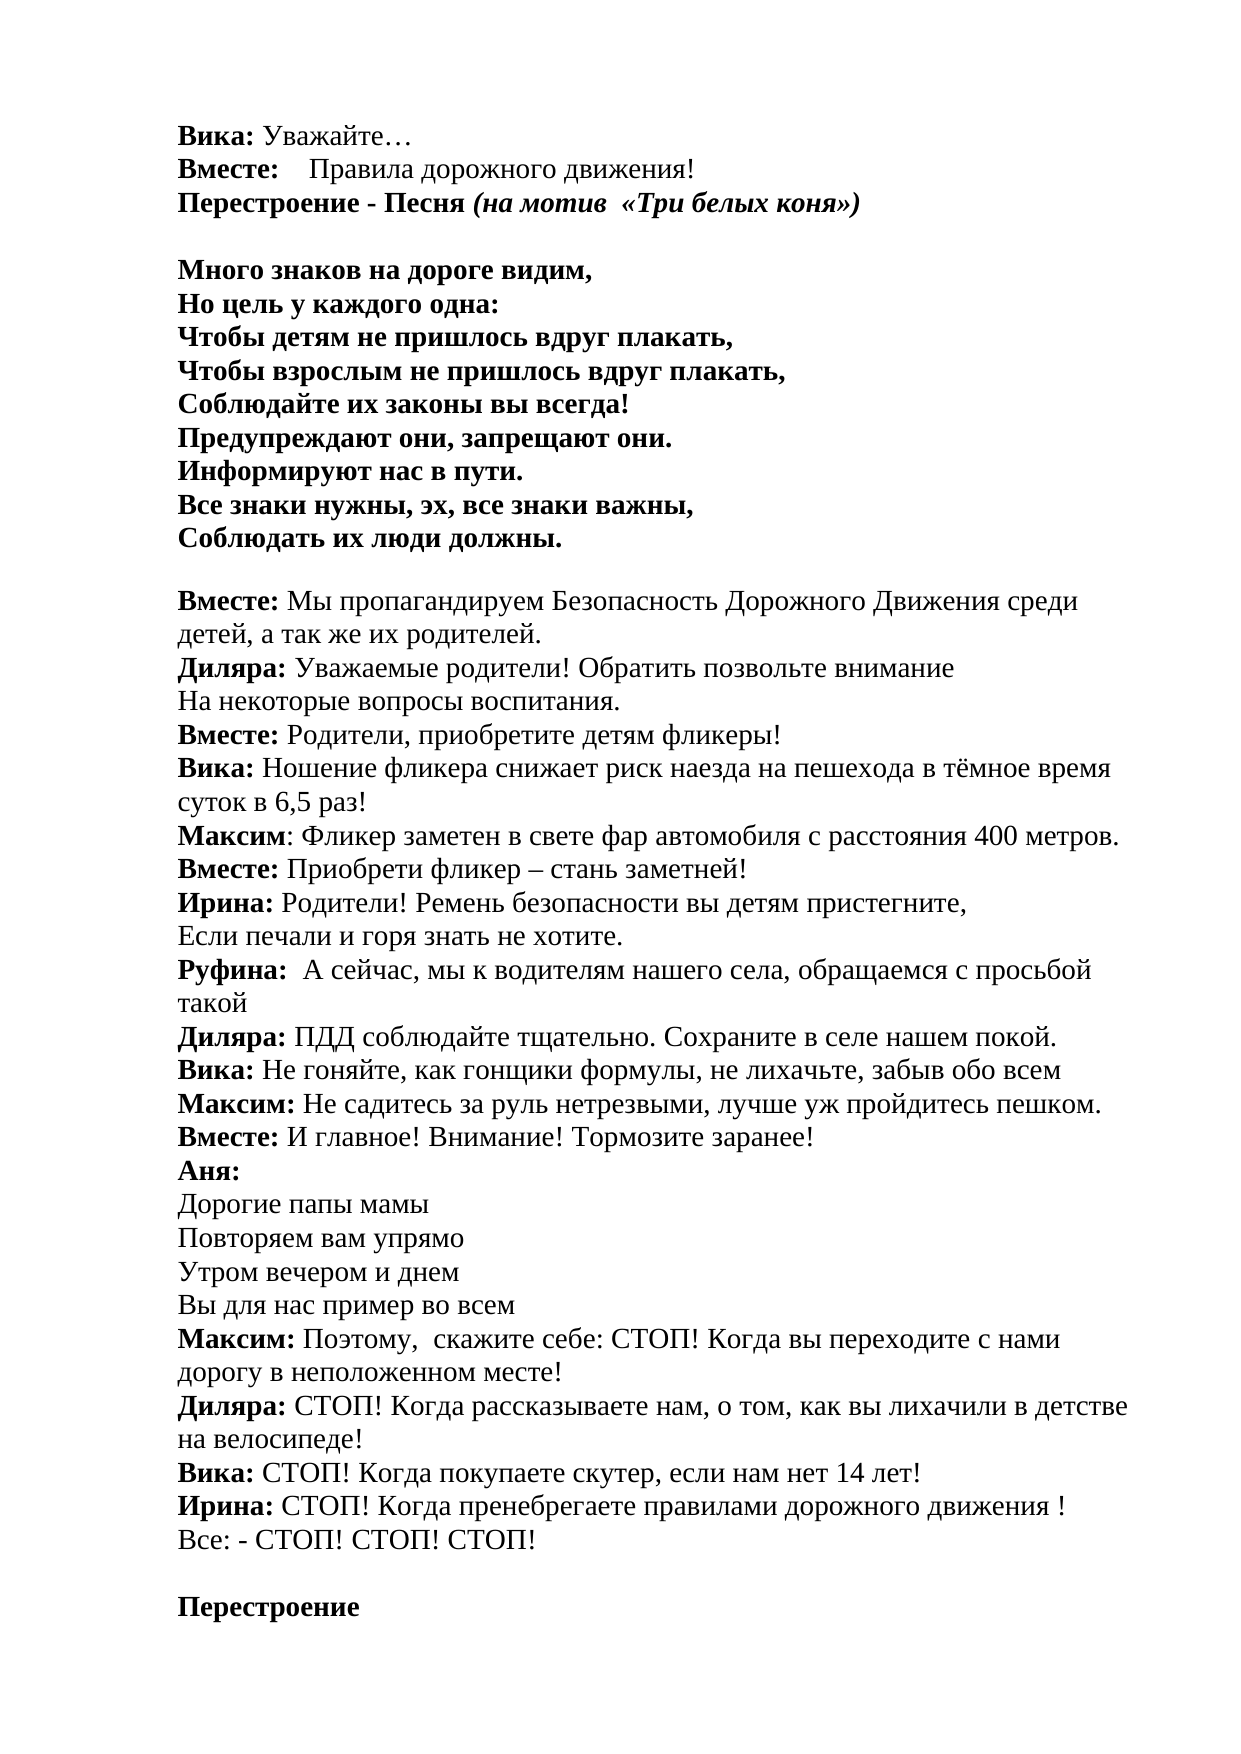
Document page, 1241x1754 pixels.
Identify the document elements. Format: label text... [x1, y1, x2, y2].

text Перестроение - Песня (на мотив «Три белых коня») [177, 185, 1152, 219]
text Вика: Уважайте… [177, 118, 1152, 152]
text Вика: Не гоняйте, как гонщики формулы, не лихачьте, забыв обо всем [177, 1052, 1152, 1086]
text Много знаков на дороге видим, Но цель у каждого одна: Чтобы детям не пришлось вдруг плакать, Чтобы взрослым не пришлось вдруг плакать, Соблюдайте их законы вы всегда! Предупреждают они, запрещают они. Информируют нас в пути. Все знаки нужны, эх, все знаки важны, Соблюдать их люди должны. [177, 219, 1152, 583]
text Повторяем вам упрямо [177, 1220, 1152, 1254]
text Диляра: ПДД соблюдайте тщательно. Сохраните в селе нашем покой. [177, 1019, 1152, 1052]
text Вы для нас пример во всем [177, 1287, 1152, 1321]
text Максим: Не садитесь за руль нетрезвыми, лучше уж пройдитесь пешком. [177, 1086, 1152, 1119]
text Вместе: Мы пропагандируем Безопасность Дорожного Движения среди детей, а так же их родителей. [177, 583, 1152, 650]
text Аня: [177, 1153, 1152, 1187]
text Максим: Поэтому, скажите себе: СТОП! Когда вы переходите с нами дорогу в неположенном месте! [177, 1321, 1152, 1388]
text Вместе: Правила дорожного движения! [177, 152, 1152, 185]
text Вместе: И главное! Внимание! Тормозите заранее! [177, 1119, 1152, 1153]
text Все: - СТОП! СТОП! СТОП! [177, 1522, 1152, 1556]
text Дорогие папы мамы [177, 1187, 1152, 1220]
text Утром вечером и днем [177, 1254, 1152, 1287]
text Диляра: Уважаемые родители! Обратить позвольте внимание На некоторые вопросы воспитания. Вместе: Родители, приобретите детям фликеры! Вика: Ношение фликера снижает риск наезда на пешехода в тёмное время суток в 6,5 раз! Максим: Фликер заметен в свете фар автомобиля с расстояния 400 метров. Вместе: Приобрети фликер – стань заметней! Ирина: Родители! Ремень безопасности вы детям пристегните, Если печали и горя знать не хотите. [177, 650, 1152, 952]
text Вика: СТОП! Когда покупаете скутер, если нам нет 14 лет! [177, 1455, 1152, 1488]
text Диляра: СТОП! Когда рассказываете нам, о том, как вы лихачили в детстве на велосипеде! [177, 1388, 1152, 1455]
text Ирина: СТОП! Когда пренебрегаете правилами дорожного движения ! [177, 1488, 1152, 1522]
text Перестроение [177, 1589, 1152, 1623]
text Руфина: А сейчас, мы к водителям нашего села, обращаемся с просьбой такой [177, 952, 1152, 1019]
